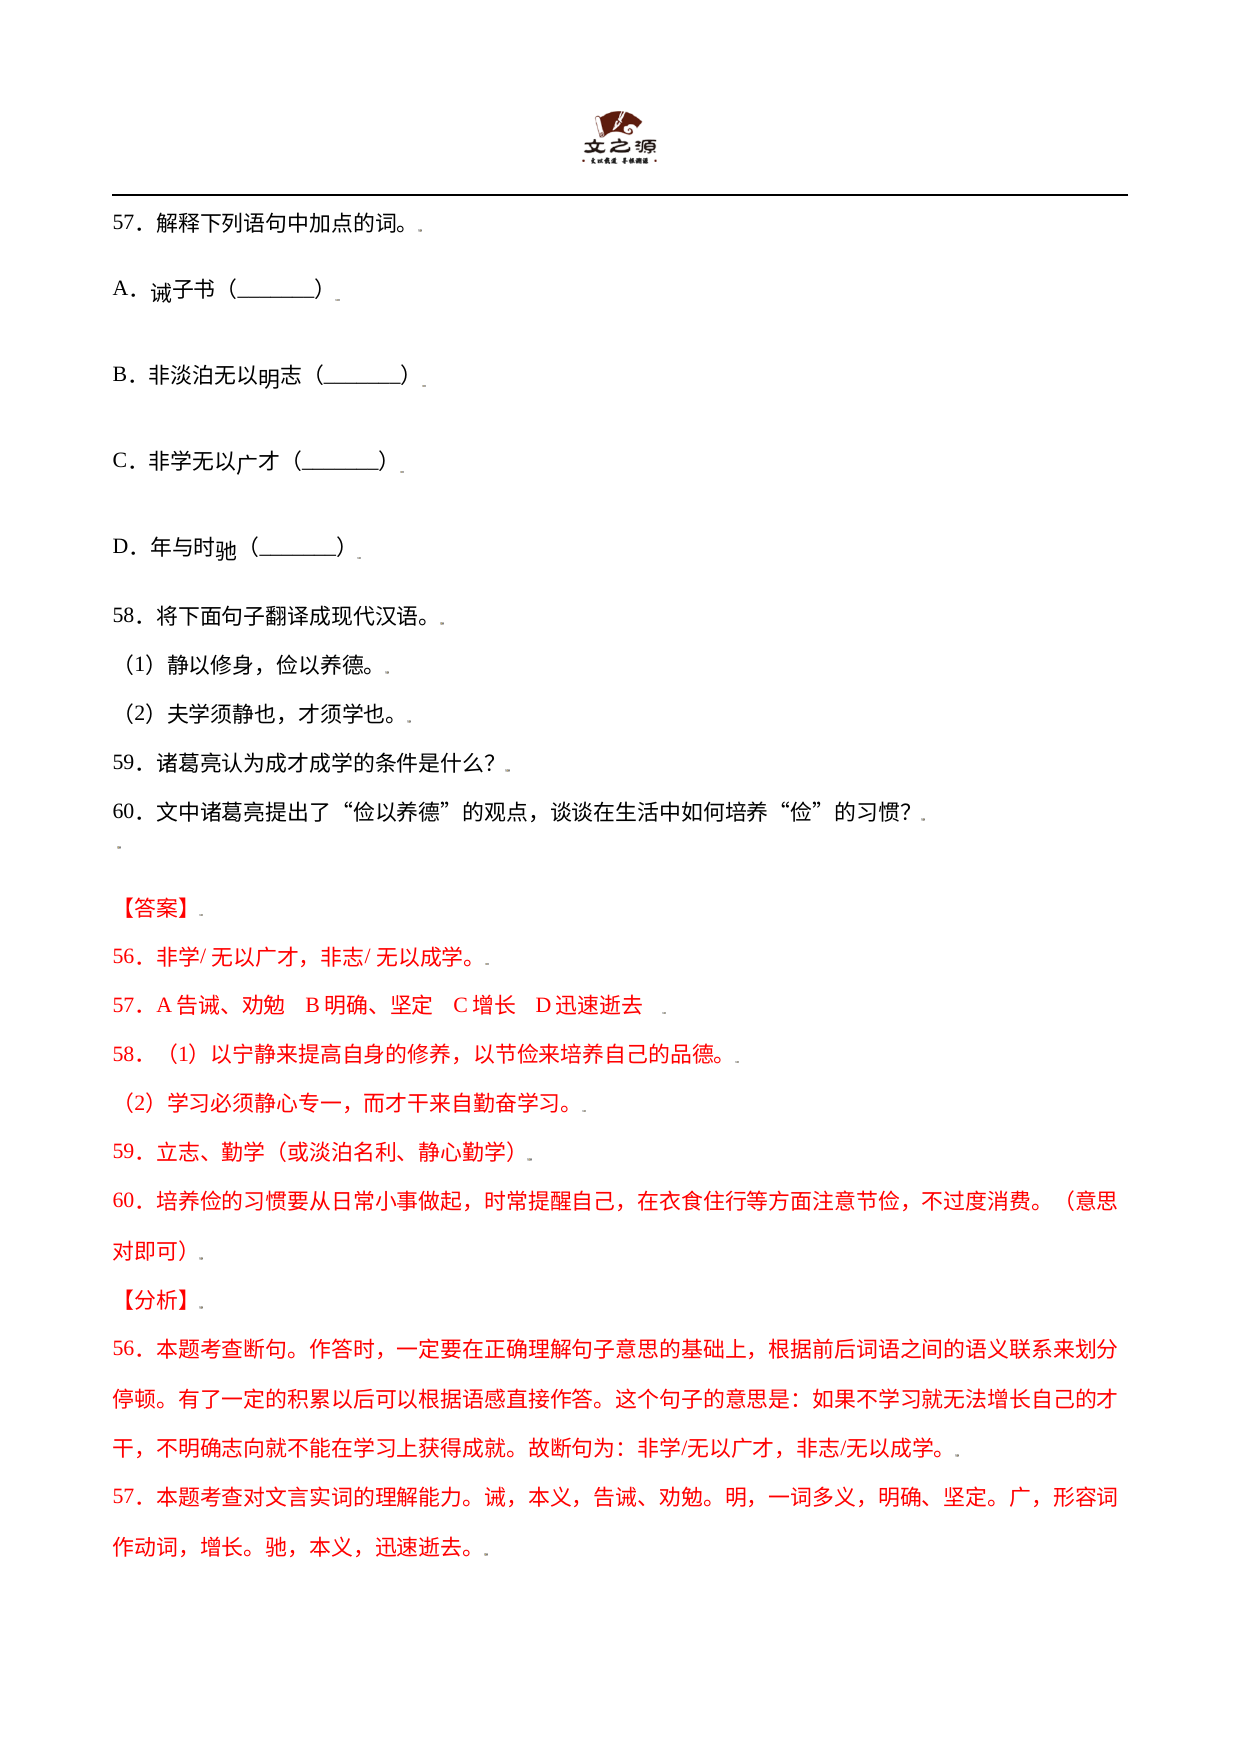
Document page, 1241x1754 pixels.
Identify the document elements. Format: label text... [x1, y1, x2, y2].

text 【分析】 [112, 1282, 1128, 1315]
text 58．（1）以宁静来提高自身的修养，以节俭来培养自己的品德。 [112, 1037, 1128, 1070]
text 59．立志、勤学（或淡泊名利、静心勤学） [112, 1134, 1128, 1168]
text 57．解释下列语句中加点的词。 [112, 205, 1128, 238]
text （2）学习必须静心专一，而才干来自勤奋学习。 [112, 1086, 1128, 1119]
text 57．A告诫、劝勉 B明确、坚定 C增长 D迅速逝去 [112, 988, 1128, 1021]
text 58．将下面句子翻译成现代汉语。 [112, 598, 1128, 632]
text 60．培养俭的习惯要从日常小事做起，时常提醒自己，在衣食住行等方面注意节俭，不过度消费。（意思对即可） [112, 1183, 1128, 1266]
text 56．非学/ 无以广才，非志/ 无以成学。 [112, 939, 1128, 972]
text A．诫子书（_______） [112, 254, 1128, 321]
text C．非学无以广才（_______） [112, 426, 1128, 493]
text 60．文中诸葛亮提出了“俭以养德”的观点，谈谈在生活中如何培养“俭”的习惯？ [112, 794, 1128, 827]
text 57．本题考查对文言实词的理解能力。诫，本义，告诫、劝勉。明，一词多义，明确、坚定。广，形容词作动词，增长。驰，本义，迅速逝去。 [112, 1479, 1128, 1562]
text （1）静以修身，俭以养德。 [112, 647, 1128, 681]
text 【答案】 [112, 890, 1128, 923]
picture [543, 88, 698, 192]
text （2）夫学须静也，才须学也。 [112, 696, 1128, 729]
text D．年与时驰（_______） [112, 512, 1128, 579]
text 56．本题考查断句。作答时，一定要在正确理解句子意思的基础上，根据前后词语之间的语义联系来划分停顿。有了一定的积累以后可以根据语感直接作答。这个句子的意思是：如果不学习就无法增长自己的才干，不明确志向就不能在学习上获得成就。故断句为：非学/无以广才，非志/无以成学。 [112, 1331, 1128, 1464]
text B．非淡泊无以明志（_______） [112, 340, 1128, 407]
text 59．诸葛亮认为成才成学的条件是什么？ [112, 745, 1128, 778]
